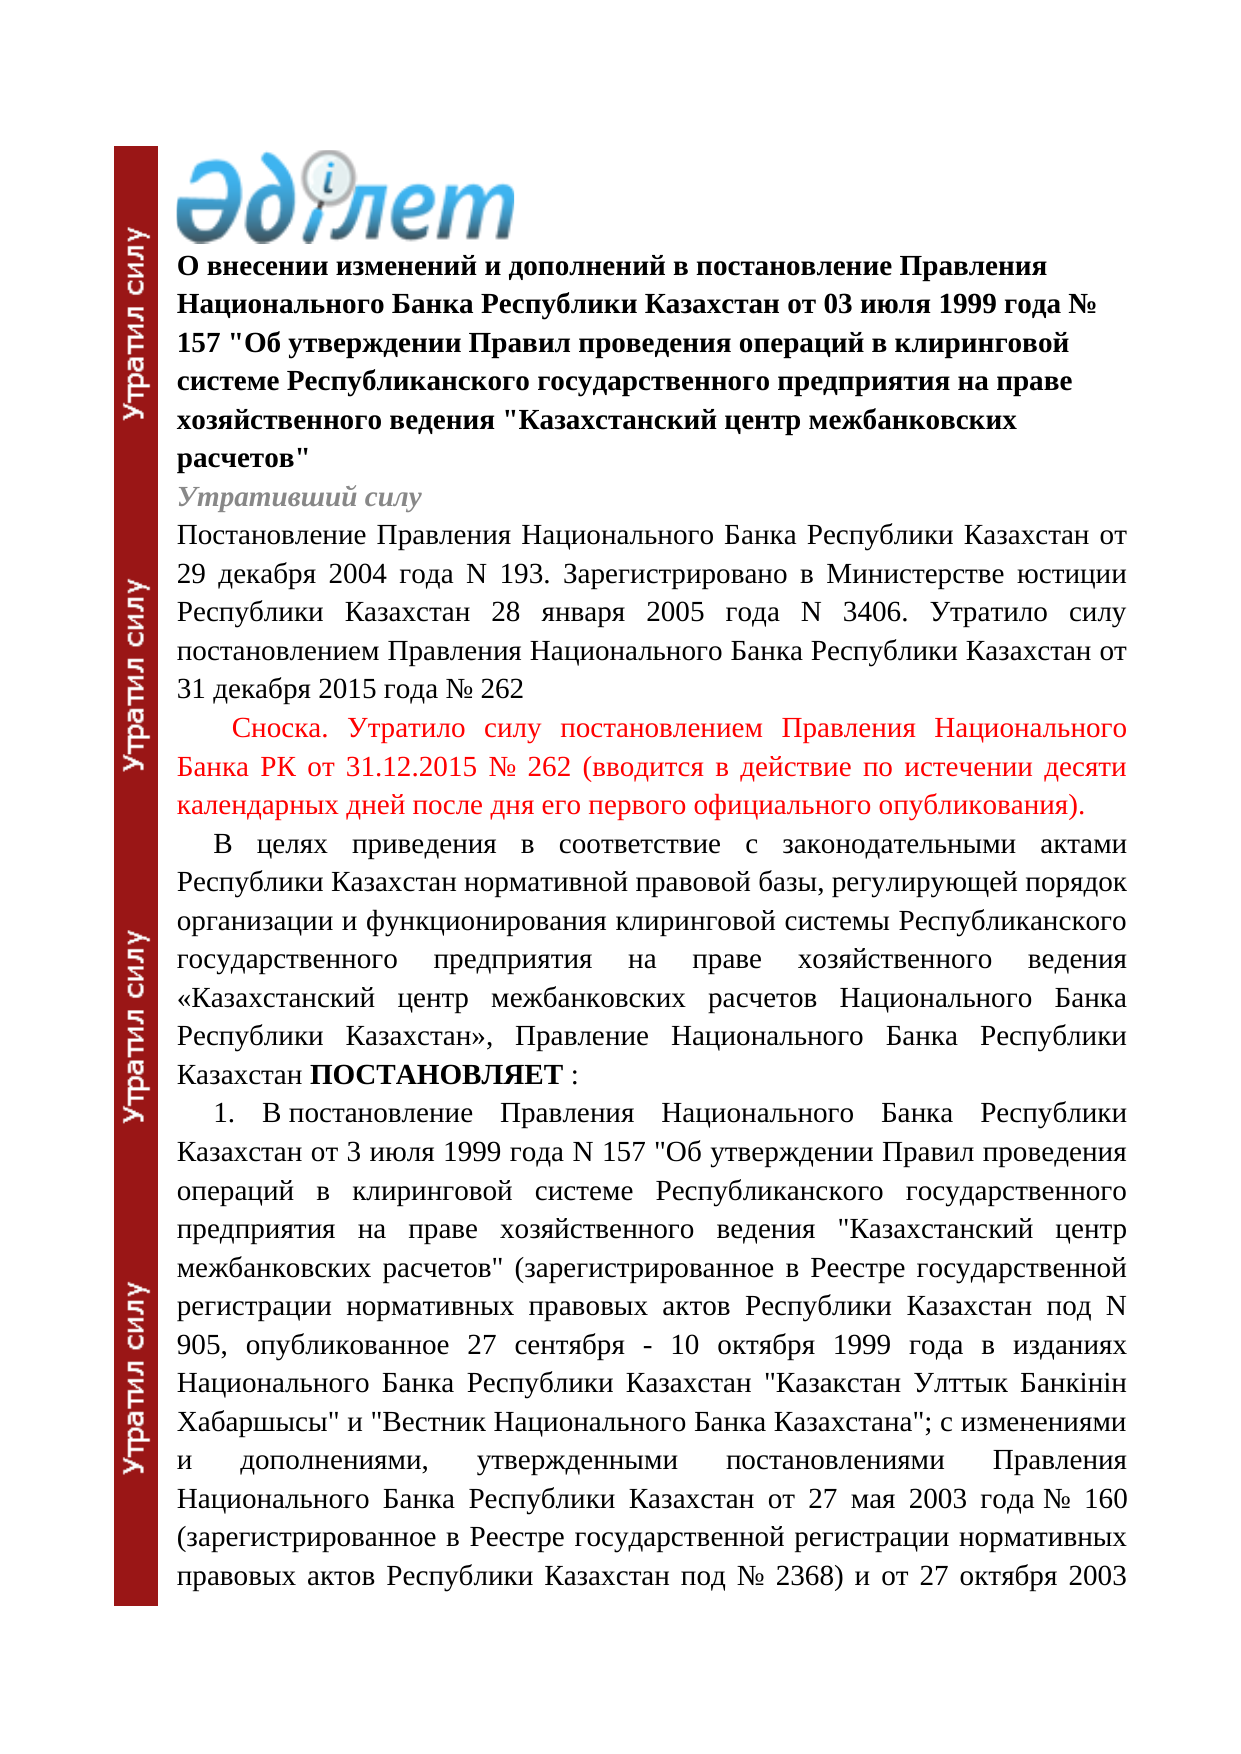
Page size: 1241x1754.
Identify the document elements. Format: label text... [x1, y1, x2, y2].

picture [114, 474, 158, 479]
text Постановление Правления Национального Банка Республики Казахстан от 29 декабря 2004 года N 193. Зарегистрировано в Министерстве юстиции Республики Казахстан 28 января 2005 года N 3406. Утратило силу постановлением Правления Национального Банка Республики Казахстан от 31 декабря 2015 года № 262 [112, 517, 1128, 705]
picture [114, 1592, 158, 1606]
picture [114, 146, 158, 248]
text О внесении изменений и дополнений в постановление Правления Национального Банка Республики Казахстан от 03 июля 1999 года № 157 "Об утверждении Правил проведения операций в клиринговой системе Республиканского государственного предприятия на праве хозяйственного ведения "Казахстанский центр межбанковских расчетов" [112, 248, 1128, 474]
text В целях приведения в соответствие с законодательными актами Республики Казахстан нормативной правовой базы, регулирующей порядок организации и функционирования клиринговой системы Республиканского государственного предприятия на праве хозяйственного ведения «Казахстанский центр межбанковских расчетов Национального Банка Республики Казахстан», Правление Национального Банка Республики Казахстан ПОСТАНОВЛЯЕТ : [112, 826, 1128, 1091]
text Утративший силу [112, 479, 1128, 512]
picture [114, 821, 158, 826]
picture [114, 512, 158, 517]
picture [176, 150, 515, 244]
picture [114, 705, 158, 710]
picture [114, 1091, 158, 1096]
text Сноска. Утратило силу постановлением Правления Национального Банка РК от 31.12.2015 № 262 (вводится в действие по истечении десяти календарных дней после дня его первого официального опубликования). [112, 710, 1128, 821]
